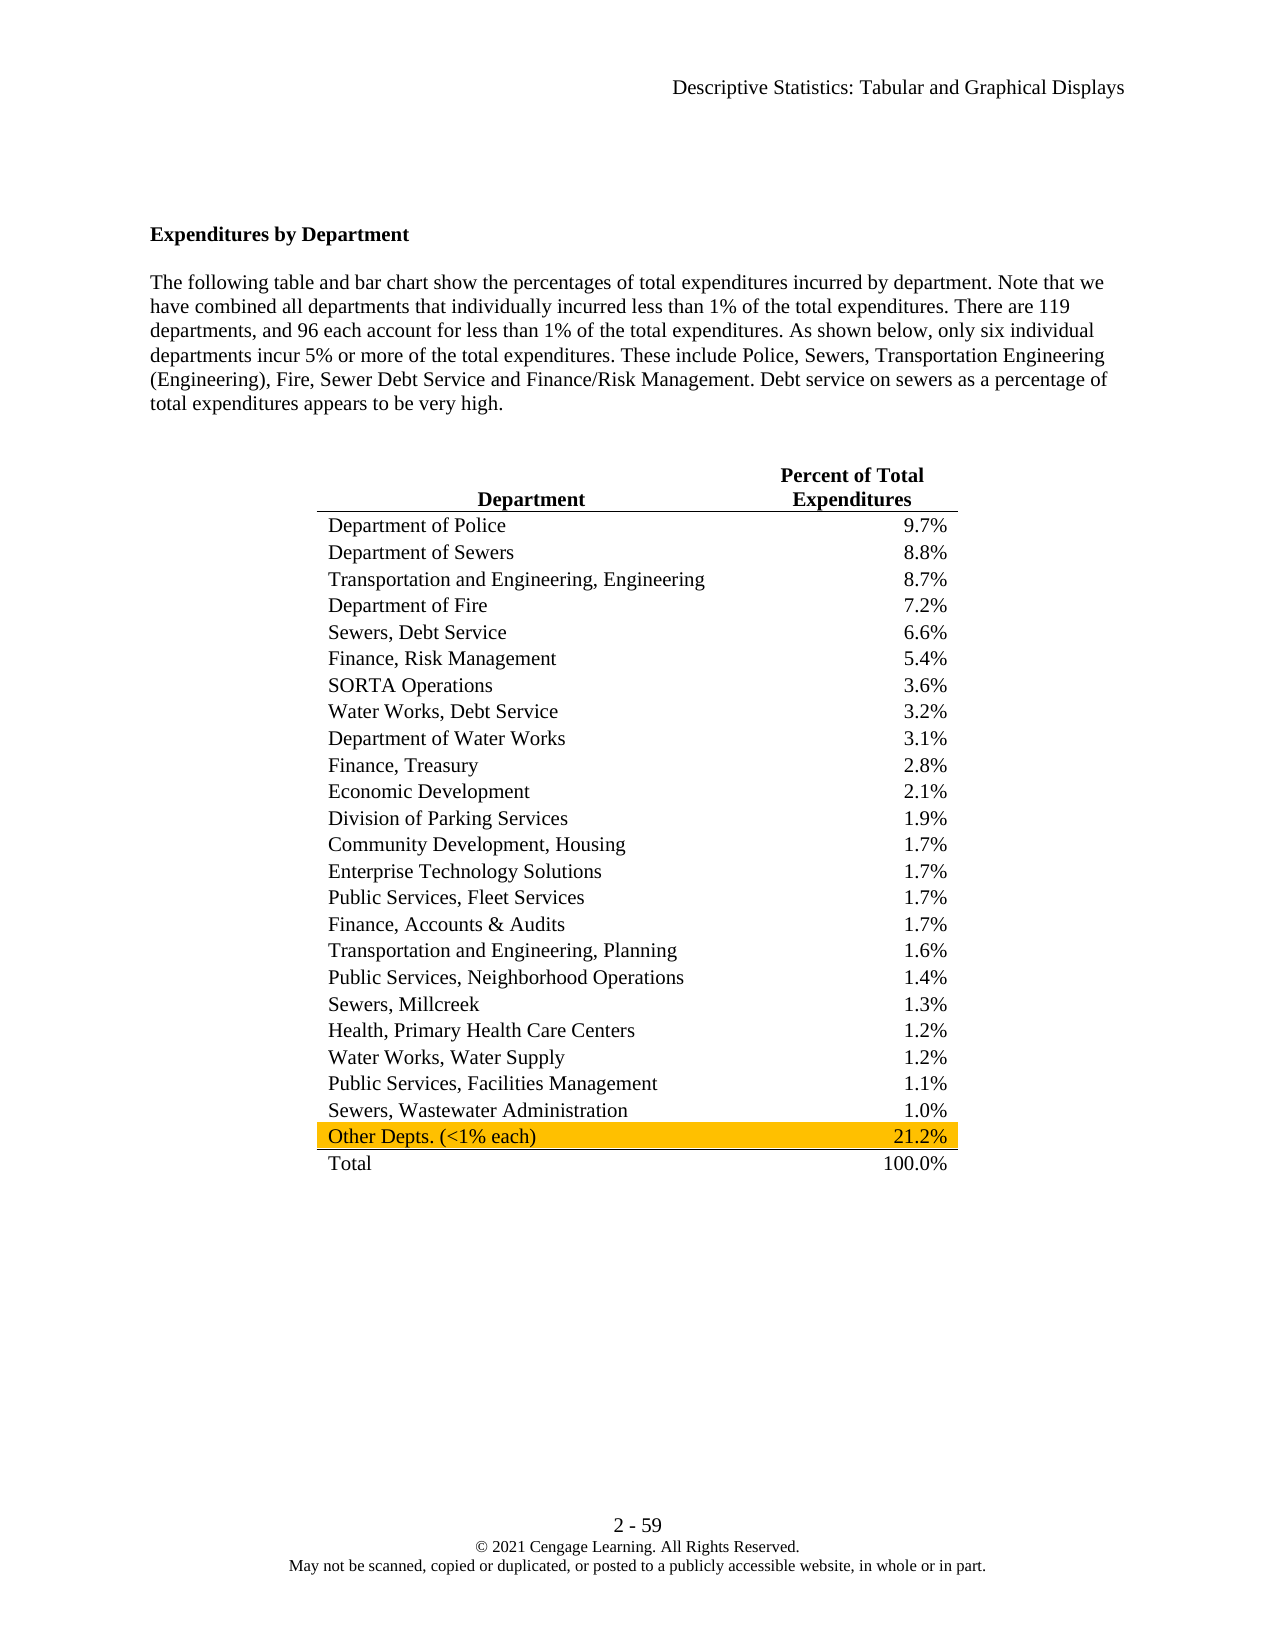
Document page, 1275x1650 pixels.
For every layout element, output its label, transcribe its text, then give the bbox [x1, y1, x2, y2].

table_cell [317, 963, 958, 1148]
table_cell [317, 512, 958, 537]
text The following table and bar chart show the percentages of total expenditures incurred by department. Note that we have combined all departments that individually incurred less than 1% of the total expenditures. There are 119 departments, and 96 each account for less than 1% of the total expenditures. As shown below, only six individual departments incur 5% or more of the total expenditures. These include Police, Sewers, Transportation Engineering (Engineering), Fire, Sewer Debt Service and Finance/Risk Management. Debt service on sewers as a percentage of total expenditures appears to be very high. [150, 270, 1125, 415]
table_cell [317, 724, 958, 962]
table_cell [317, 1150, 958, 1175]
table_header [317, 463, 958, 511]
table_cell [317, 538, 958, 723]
text Expenditures by Department [150, 222, 1125, 246]
